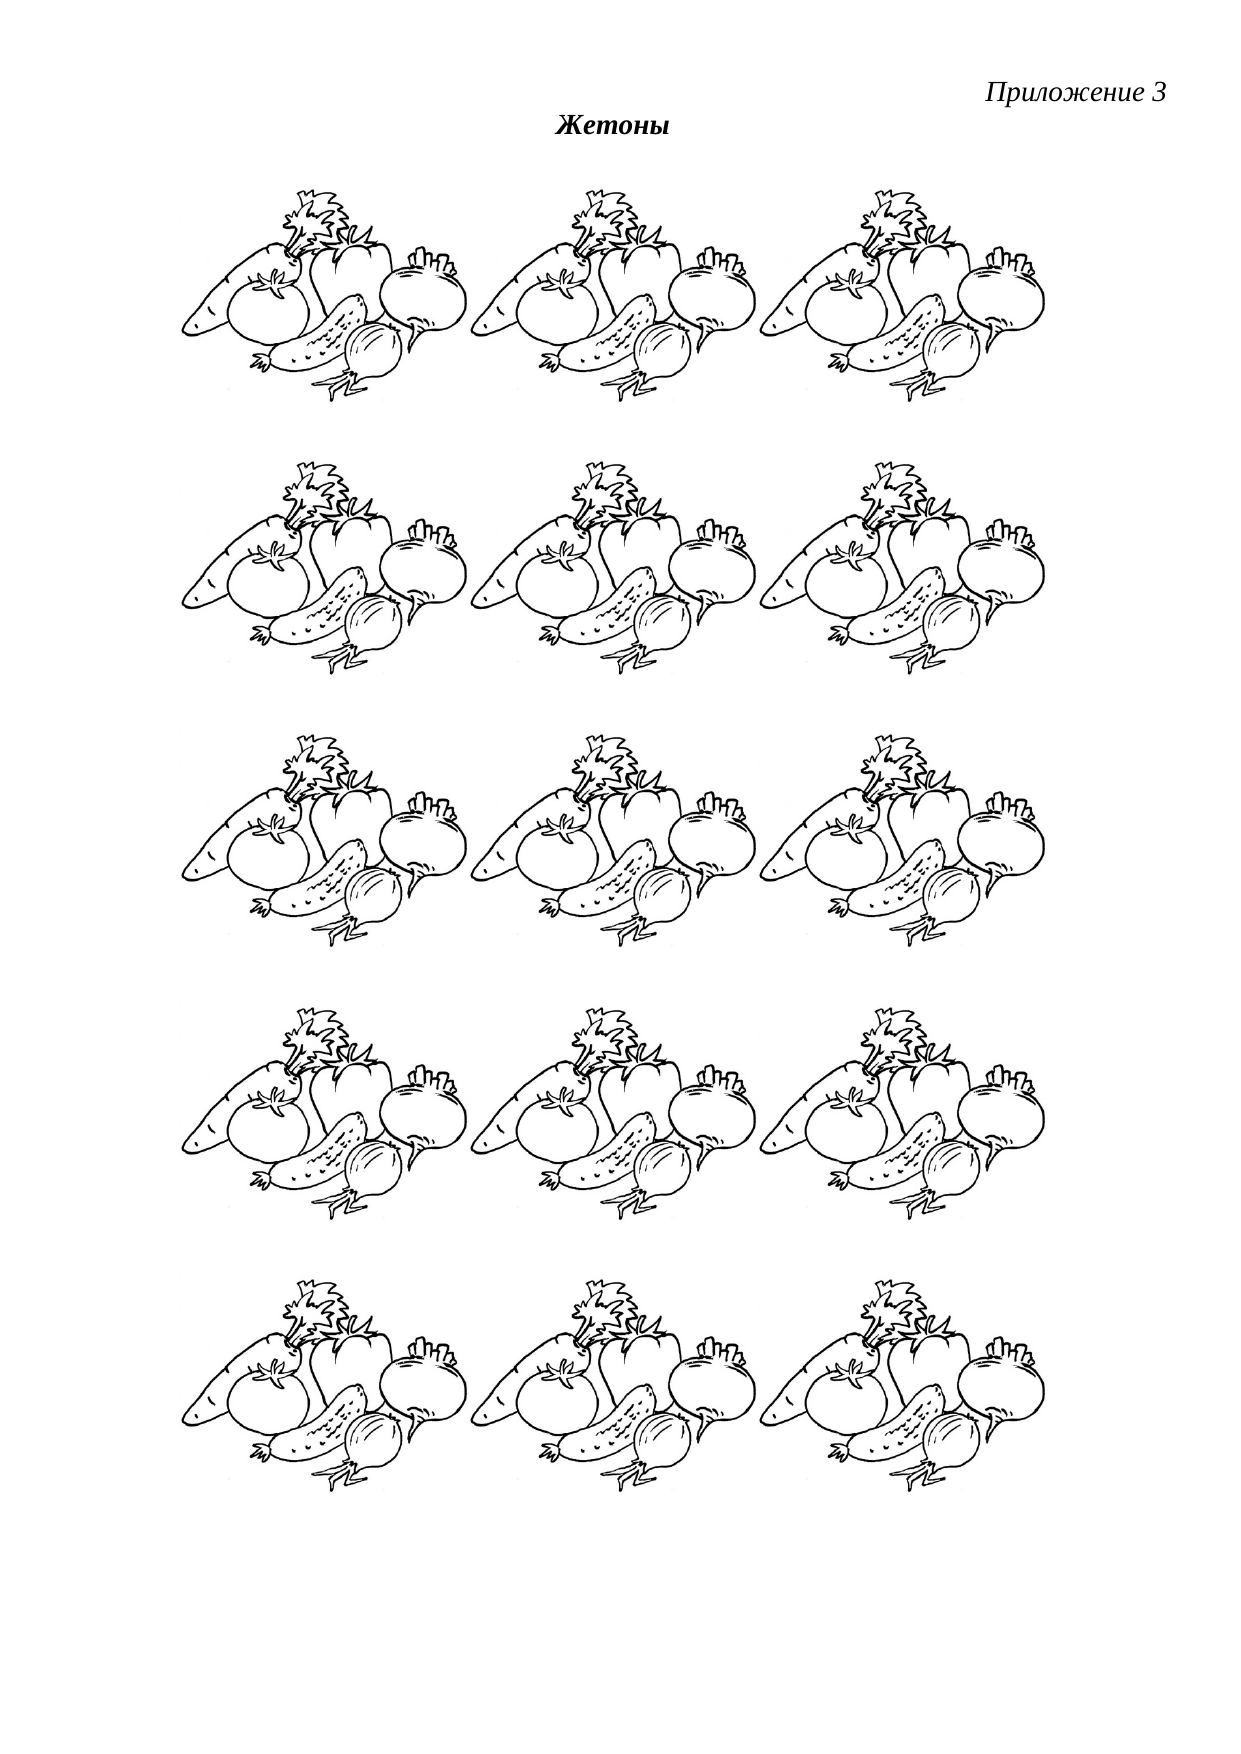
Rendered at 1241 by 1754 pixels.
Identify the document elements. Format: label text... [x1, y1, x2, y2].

picture [179, 992, 1047, 1232]
picture [179, 719, 1047, 959]
text Приложение 3 [59, 74, 1167, 107]
picture [179, 1265, 1047, 1504]
picture [179, 174, 1047, 414]
picture [179, 447, 1047, 687]
text Жетоны [59, 107, 1167, 141]
